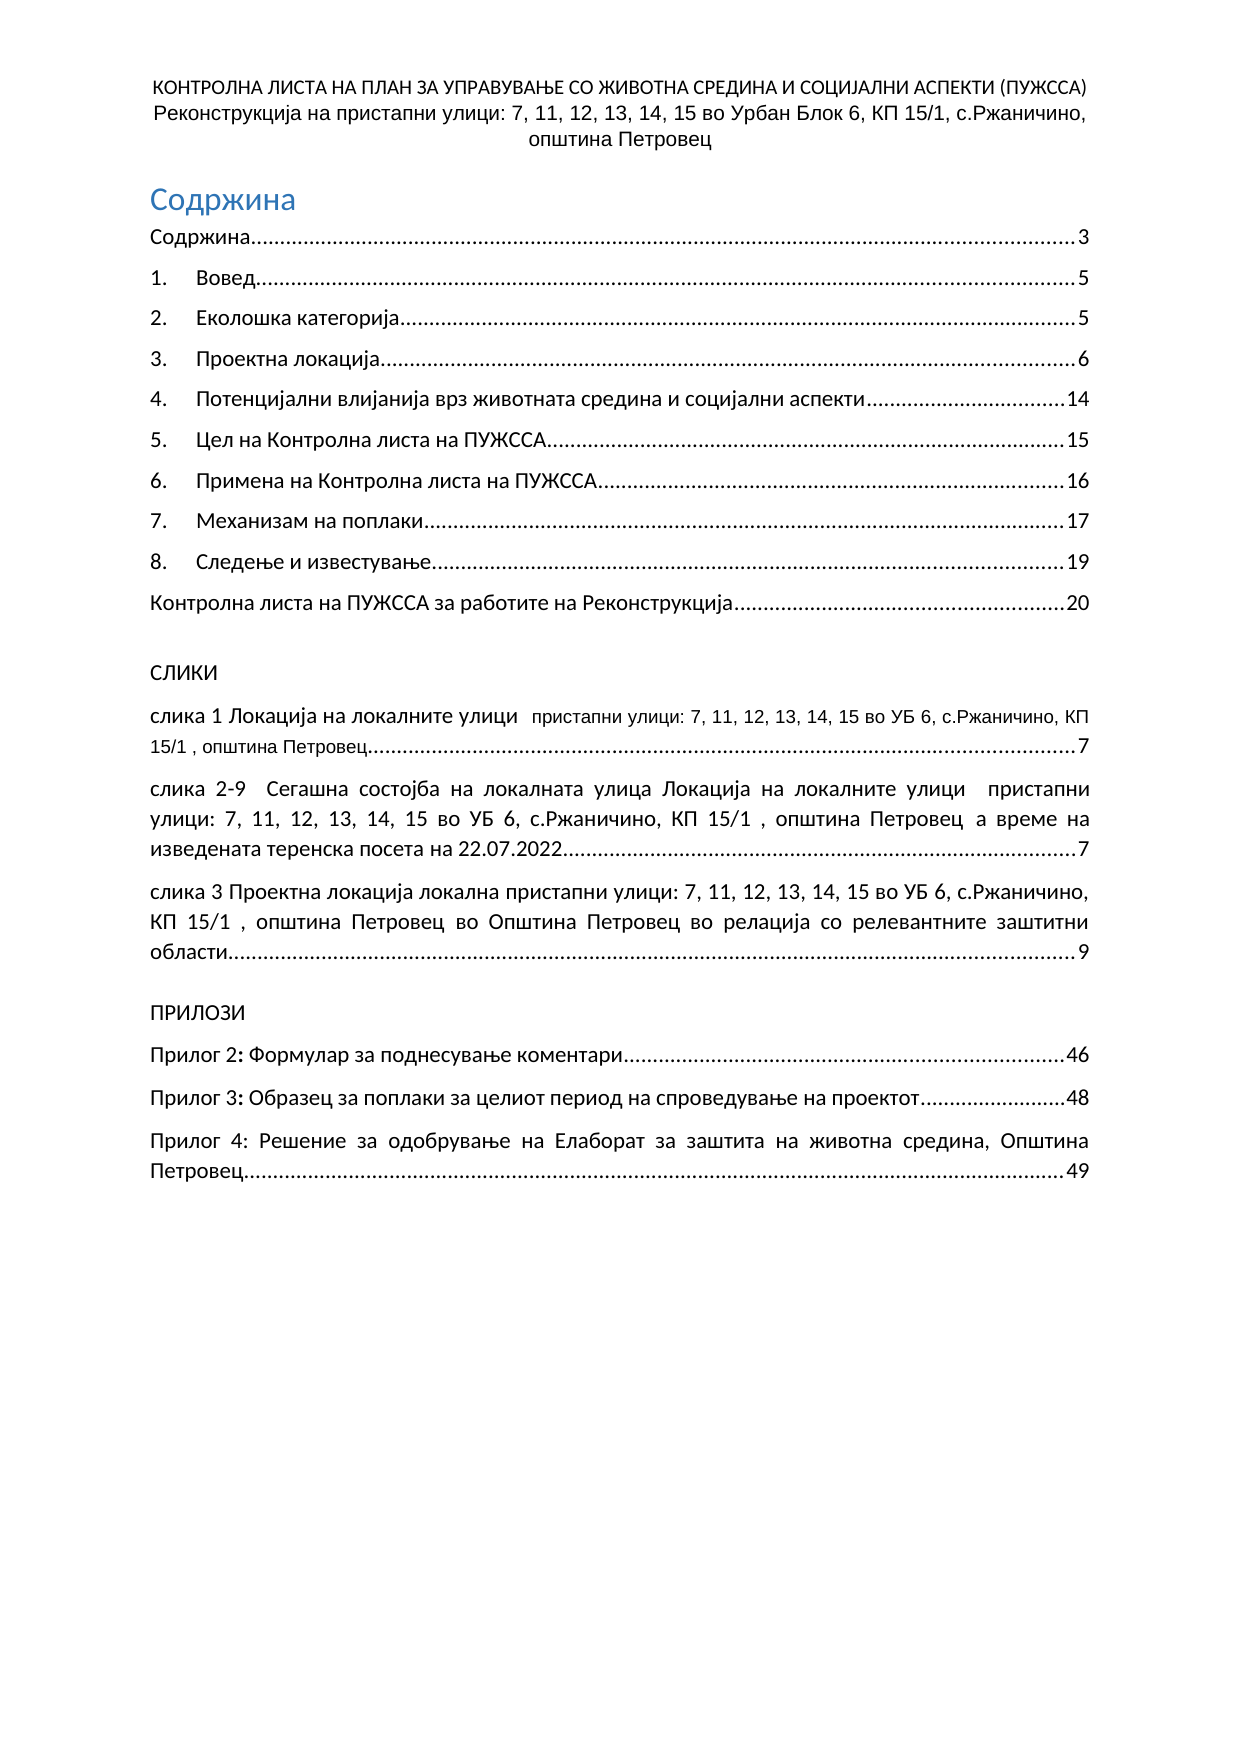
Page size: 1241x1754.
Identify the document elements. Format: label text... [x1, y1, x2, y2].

text ПРИЛОЗИ [150, 998, 1090, 1026]
text Прилог 2: Формулар за поднесување коментари 46 [150, 1040, 1090, 1068]
text Прилог 4: Решение за одобрување на Елаборат за заштита на животна средина, Општина Петровец 49 [150, 1126, 1090, 1184]
text Прилог 3: Образец за поплаки за целиот период на спроведување на проектот 48 [150, 1083, 1090, 1111]
text СЛИКИ [150, 658, 1090, 687]
text слика 2-9 Сегашна состојба на локалната улица Локација на локалните улици пристапни улици: 7, 11, 12, 13, 14, 15 во УБ 6, с.Ржаничино, КП 15/1 , општина Петровец а време на изведената теренска посета на 22.07.2022 7 [150, 774, 1090, 862]
text слика 3 Проектна локација локална пристапни улици: 7, 11, 12, 13, 14, 15 во УБ 6, с.Ржаничино, КП 15/1 , општина Петровец во Општина Петровец во релација со релевантните заштитни области 9 [150, 877, 1090, 965]
text слика 1 Локација на локалните улици пристапни улици: 7, 11, 12, 13, 14, 15 во УБ 6, с.Ржаничино, КП 15/1 , општина Петровец 7 [150, 701, 1090, 759]
